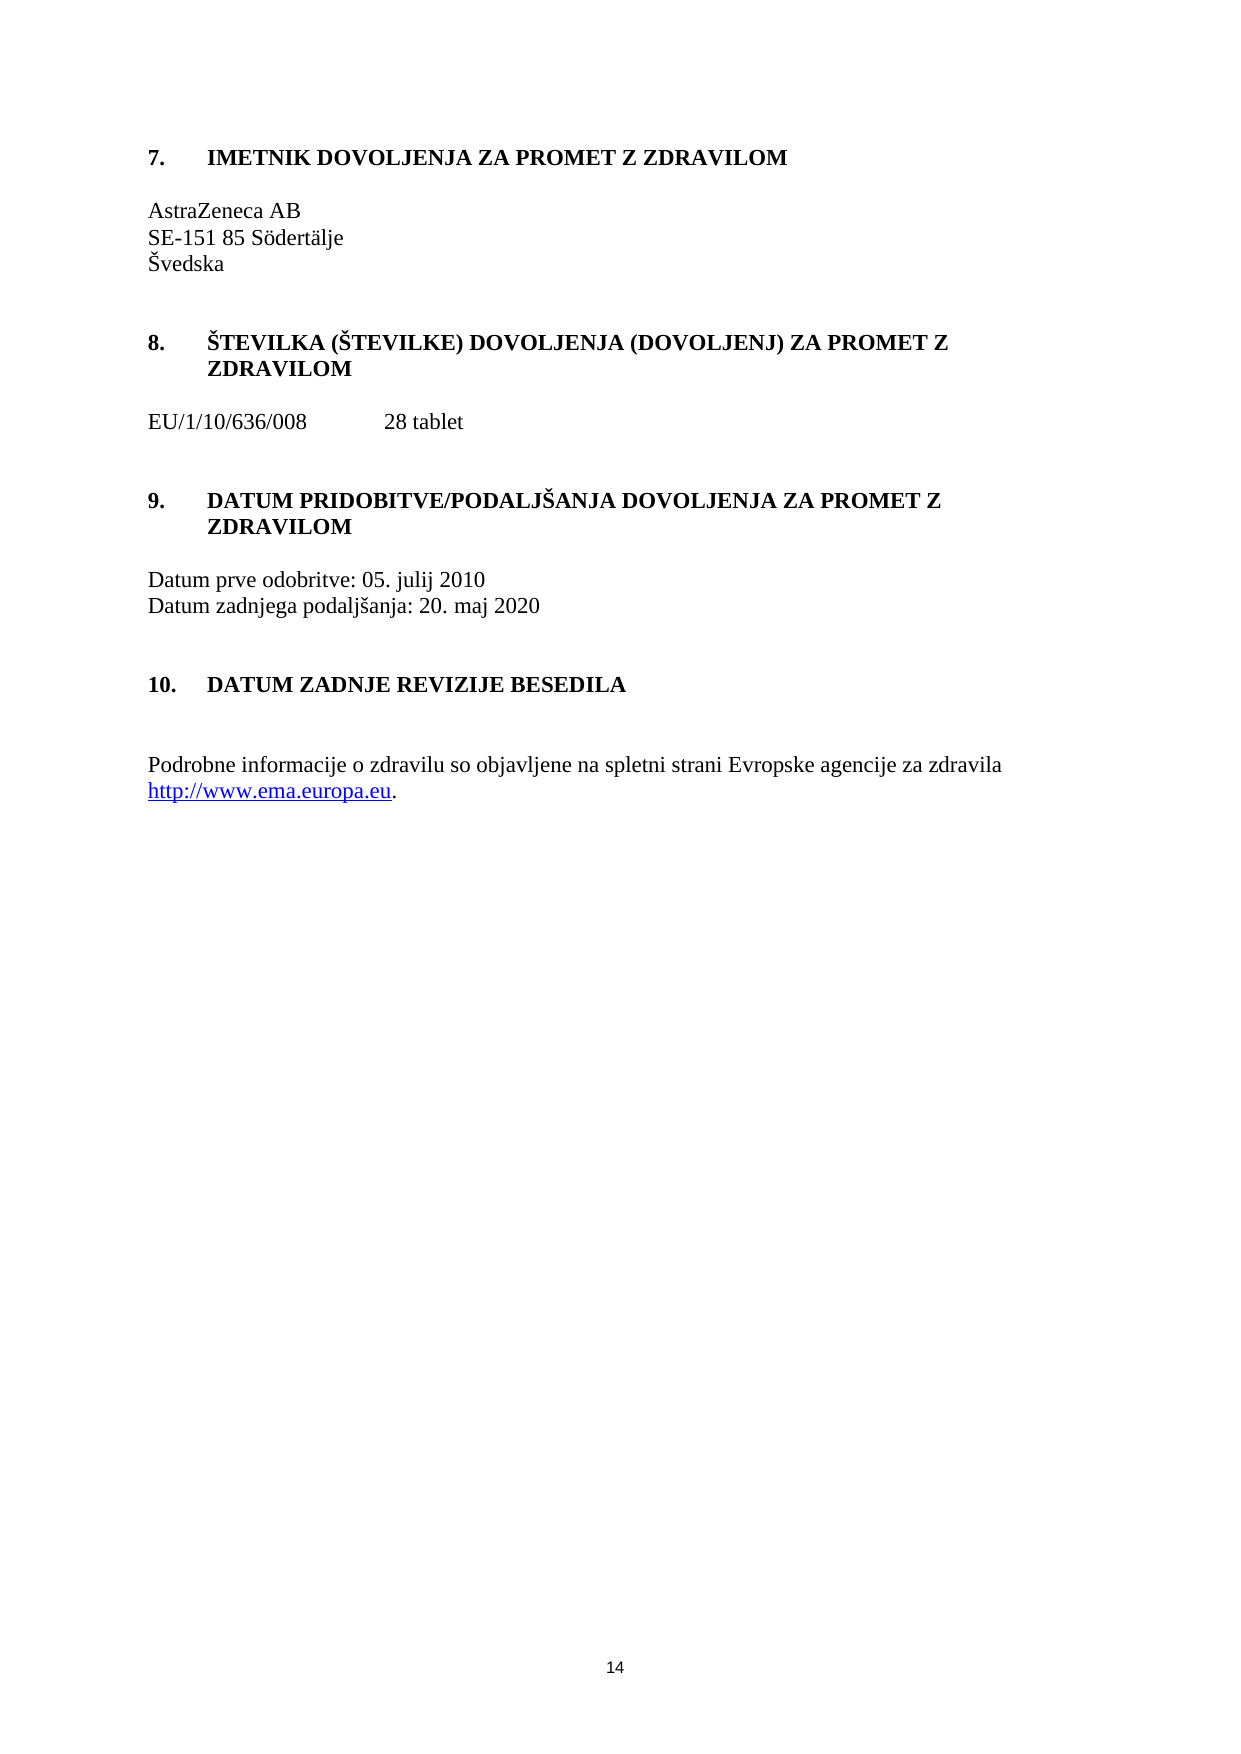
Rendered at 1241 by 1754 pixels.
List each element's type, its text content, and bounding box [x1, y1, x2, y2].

text Datum prve odobritve: 05. julij 2010 [148, 566, 1092, 592]
text EU/1/10/636/008 28 tablet [148, 408, 1092, 434]
text Švedska [148, 250, 1092, 276]
text Datum zadnjega podaljšanja: 20. maj 2020 [148, 592, 1092, 619]
text 10. DATUM ZADNJE REVIZIJE BESEDILA [148, 672, 1092, 698]
text AstraZeneca AB [148, 197, 1092, 223]
text 9. DATUM PRIDOBITVE/PODALJŠANJA DOVOLJENJA ZA PROMET Z ZDRAVILOM [148, 487, 1092, 540]
text 7. IMETNIK DOVOLJENJA ZA PROMET Z ZDRAVILOM [148, 144, 1092, 171]
list Podrobne informacije o zdravilu so objavljene na spletni strani Evropske agencije za zdravila http://www.ema.europa.eu. [148, 751, 1093, 803]
text SE-151 85 Södertälje [148, 223, 1092, 250]
text 8. ŠTEVILKA (ŠTEVILKE) DOVOLJENJA (DOVOLJENJ) ZA PROMET Z ZDRAVILOM [148, 329, 1092, 382]
